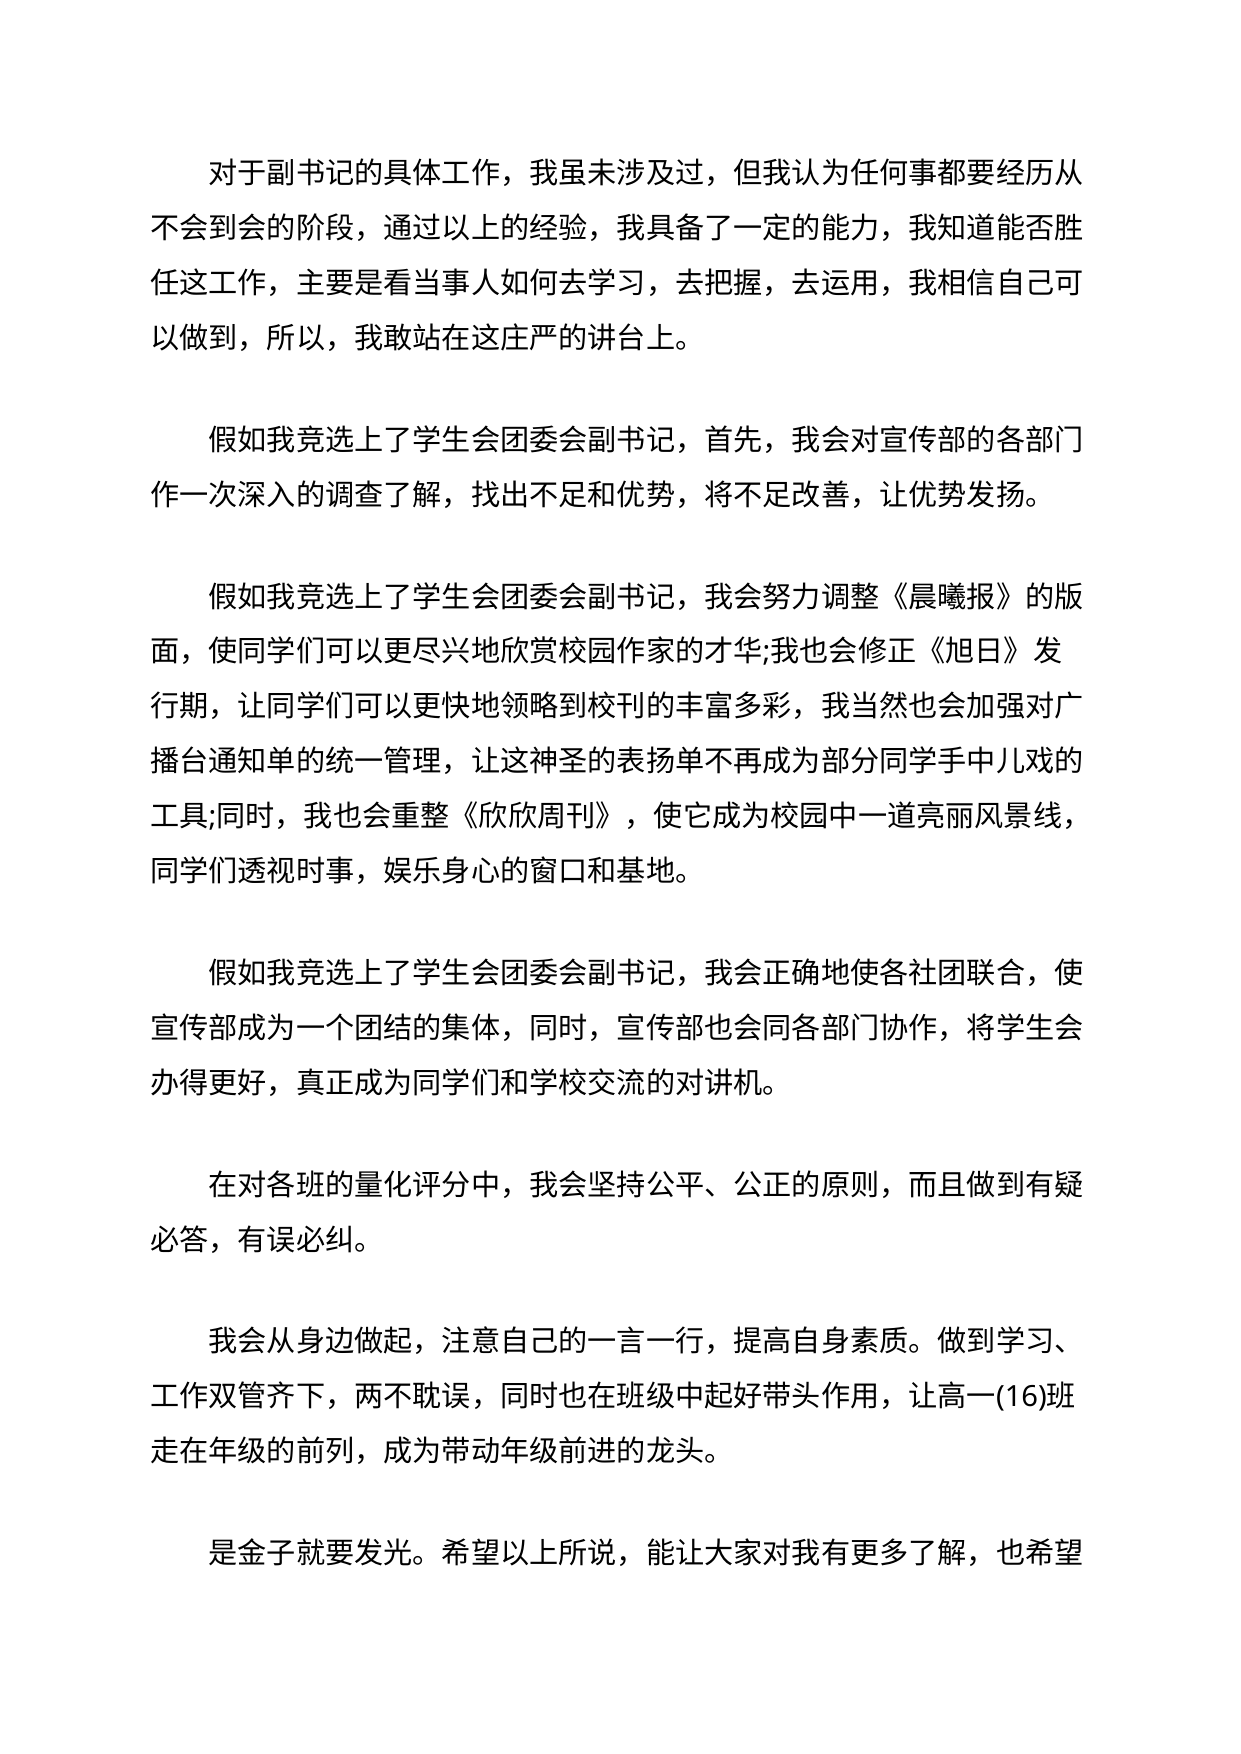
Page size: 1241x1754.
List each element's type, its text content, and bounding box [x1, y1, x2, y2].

text 假如我竞选上了学生会团委会副书记，我会努力调整《晨曦报》的版面，使同学们可以更尽兴地欣赏校园作家的才华;我也会修正《旭日》发行期，让同学们可以更快地领略到校刊的丰富多彩，我当然也会加强对广播台通知单的统一管理，让这神圣的表扬单不再成为部分同学手中儿戏的工具;同时，我也会重整《欣欣周刊》，使它成为校园中一道亮丽风景线，同学们透视时事，娱乐身心的窗口和基地。 [150, 573, 1090, 890]
text 在对各班的量化评分中，我会坚持公平、公正的原则，而且做到有疑必答，有误必纠。 [150, 1161, 1090, 1258]
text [150, 1529, 1090, 1572]
text 对于副书记的具体工作，我虽未涉及过，但我认为任何事都要经历从不会到会的阶段，通过以上的经验，我具备了一定的能力，我知道能否胜任这工作，主要是看当事人如何去学习，去把握，去运用，我相信自己可以做到，所以，我敢站在这庄严的讲台上。 [150, 150, 1090, 357]
text 假如我竞选上了学生会团委会副书记，我会正确地使各社团联合，使宣传部成为一个团结的集体，同时，宣传部也会同各部门协作，将学生会办得更好，真正成为同学们和学校交流的对讲机。 [150, 949, 1090, 1102]
text 我会从身边做起，注意自己的一言一行，提高自身素质。做到学习、工作双管齐下，两不耽误，同时也在班级中起好带头作用，让高一(16)班走在年级的前列，成为带动年级前进的龙头。 [150, 1318, 1090, 1470]
text 假如我竞选上了学生会团委会副书记，首先，我会对宣传部的各部门作一次深入的调查了解，找出不足和优势，将不足改善，让优势发扬。 [150, 416, 1090, 514]
